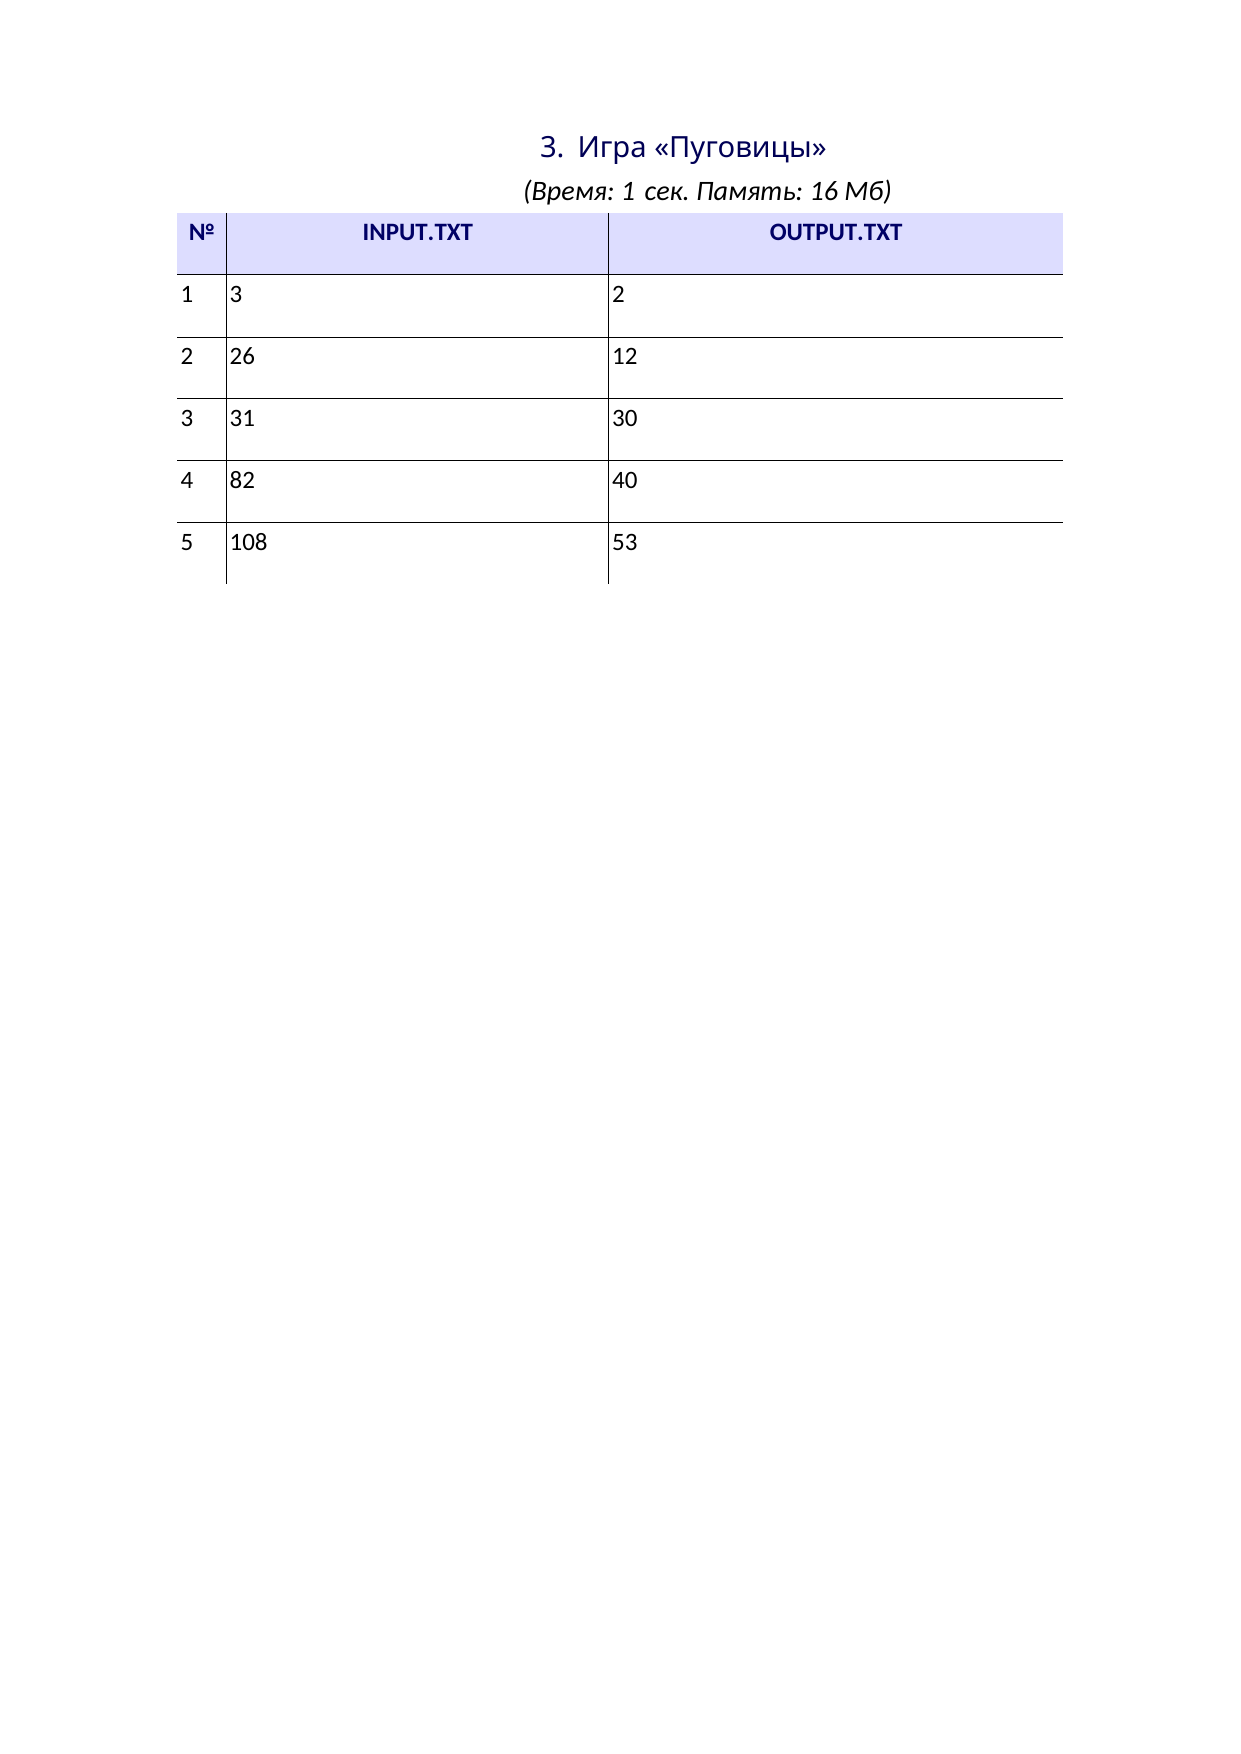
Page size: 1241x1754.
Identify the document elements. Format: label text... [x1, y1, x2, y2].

table_header OUTPUT.TXT [609, 213, 1063, 274]
table_cell 53 [609, 523, 1063, 584]
table_header INPUT.TXT [227, 213, 608, 274]
table_cell 2 [177, 338, 226, 398]
table_cell 4 [177, 461, 226, 522]
table_cell 26 [227, 338, 608, 398]
table_cell 30 [609, 399, 1063, 460]
table_cell 40 [609, 461, 1063, 522]
table_cell 5 [177, 523, 226, 584]
table_cell 1 [177, 275, 226, 336]
text (Время: 1 сек. Память: 16 Мб) [177, 173, 1240, 208]
table_cell 2 [609, 275, 1063, 336]
list Игра «Пуговицы» [215, 126, 1152, 166]
table_cell 82 [227, 461, 608, 522]
table_cell 108 [227, 523, 608, 584]
table_header № [177, 213, 226, 274]
table_cell 31 [227, 399, 608, 460]
table_cell 3 [227, 275, 608, 336]
table_cell 3 [177, 399, 226, 460]
table_cell 12 [609, 338, 1063, 398]
